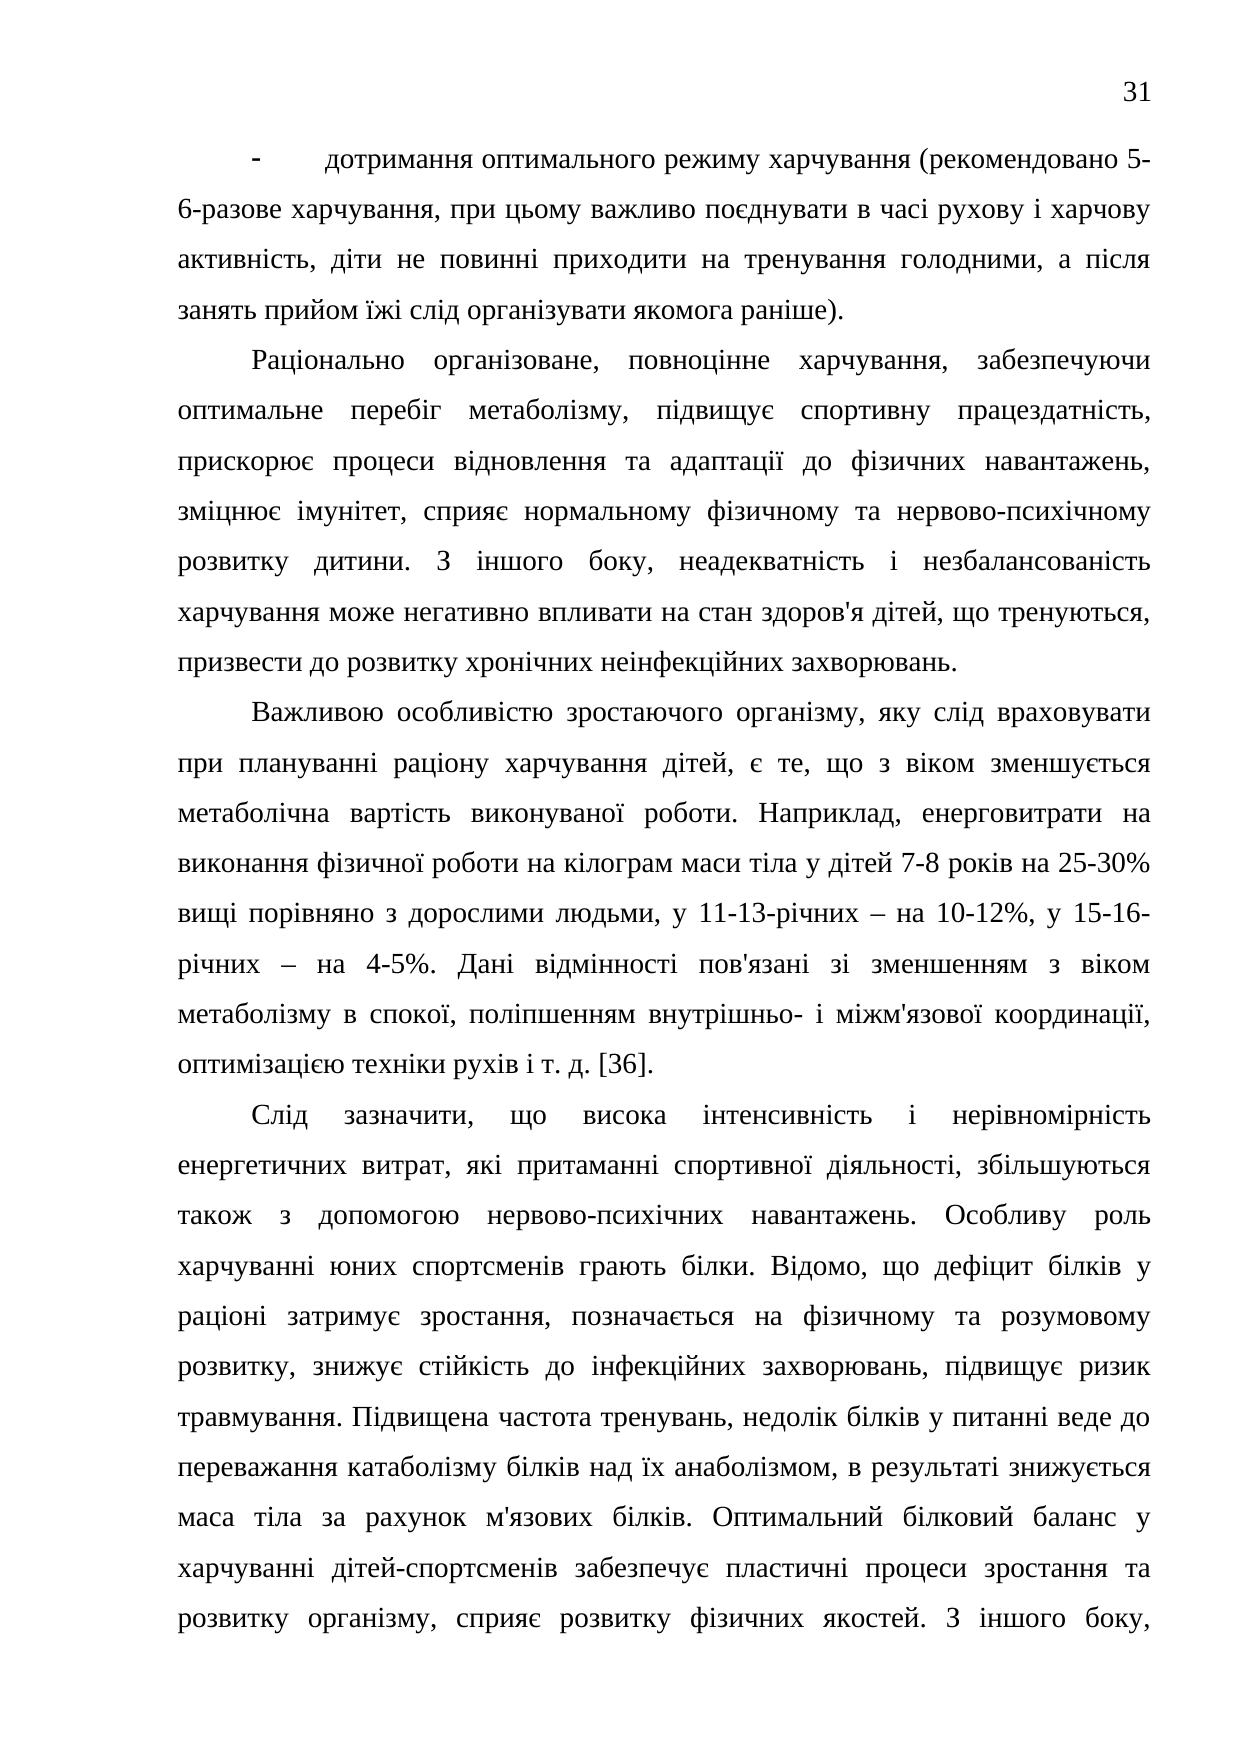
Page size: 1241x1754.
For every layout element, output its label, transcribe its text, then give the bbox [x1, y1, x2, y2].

text Раціонально організоване, повноцінне харчування, забезпечуючи оптимальне перебіг метаболізму, підвищує спортивну працездатність, прискорює процеси відновлення та адаптації до фізичних навантажень, зміцнює імунітет, сприяє нормальному фізичному та нервово-психічному розвитку дитини. З іншого боку, неадекватність і незбалансованість харчування може негативно впливати на стан здоров'я дітей, що тренуються, призвести до розвитку хронічних неінфекційних захворювань. [177, 342, 1152, 678]
text Важливою особливістю зростаючого організму, яку слід враховувати при плануванні раціону харчування дітей, є те, що з віком зменшується метаболічна вартість виконуваної роботи. Наприклад, енерговитрати на виконання фізичної роботи на кілограм маси тіла у дітей 7-8 років на 25-30% вищі порівняно з дорослими людьми, у 11-13-річних – на 10-12%, у 15-16-річних – на 4-5%. Дані відмінності пов'язані зі зменшенням з віком метаболізму в спокої, поліпшенням внутрішньо- і міжм'язової координації, оптимізацією техніки рухів і т. д. [36]. [177, 694, 1152, 1080]
list дотримання оптимального режиму харчування (рекомендовано 5-6-разове харчування, при цьому важливо поєднувати в часі рухову і харчову активність, діти не повинні приходити на тренування голодними, а після занять прийом їжі слід організувати якомога раніше). [177, 141, 1152, 325]
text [177, 1097, 1152, 1633]
